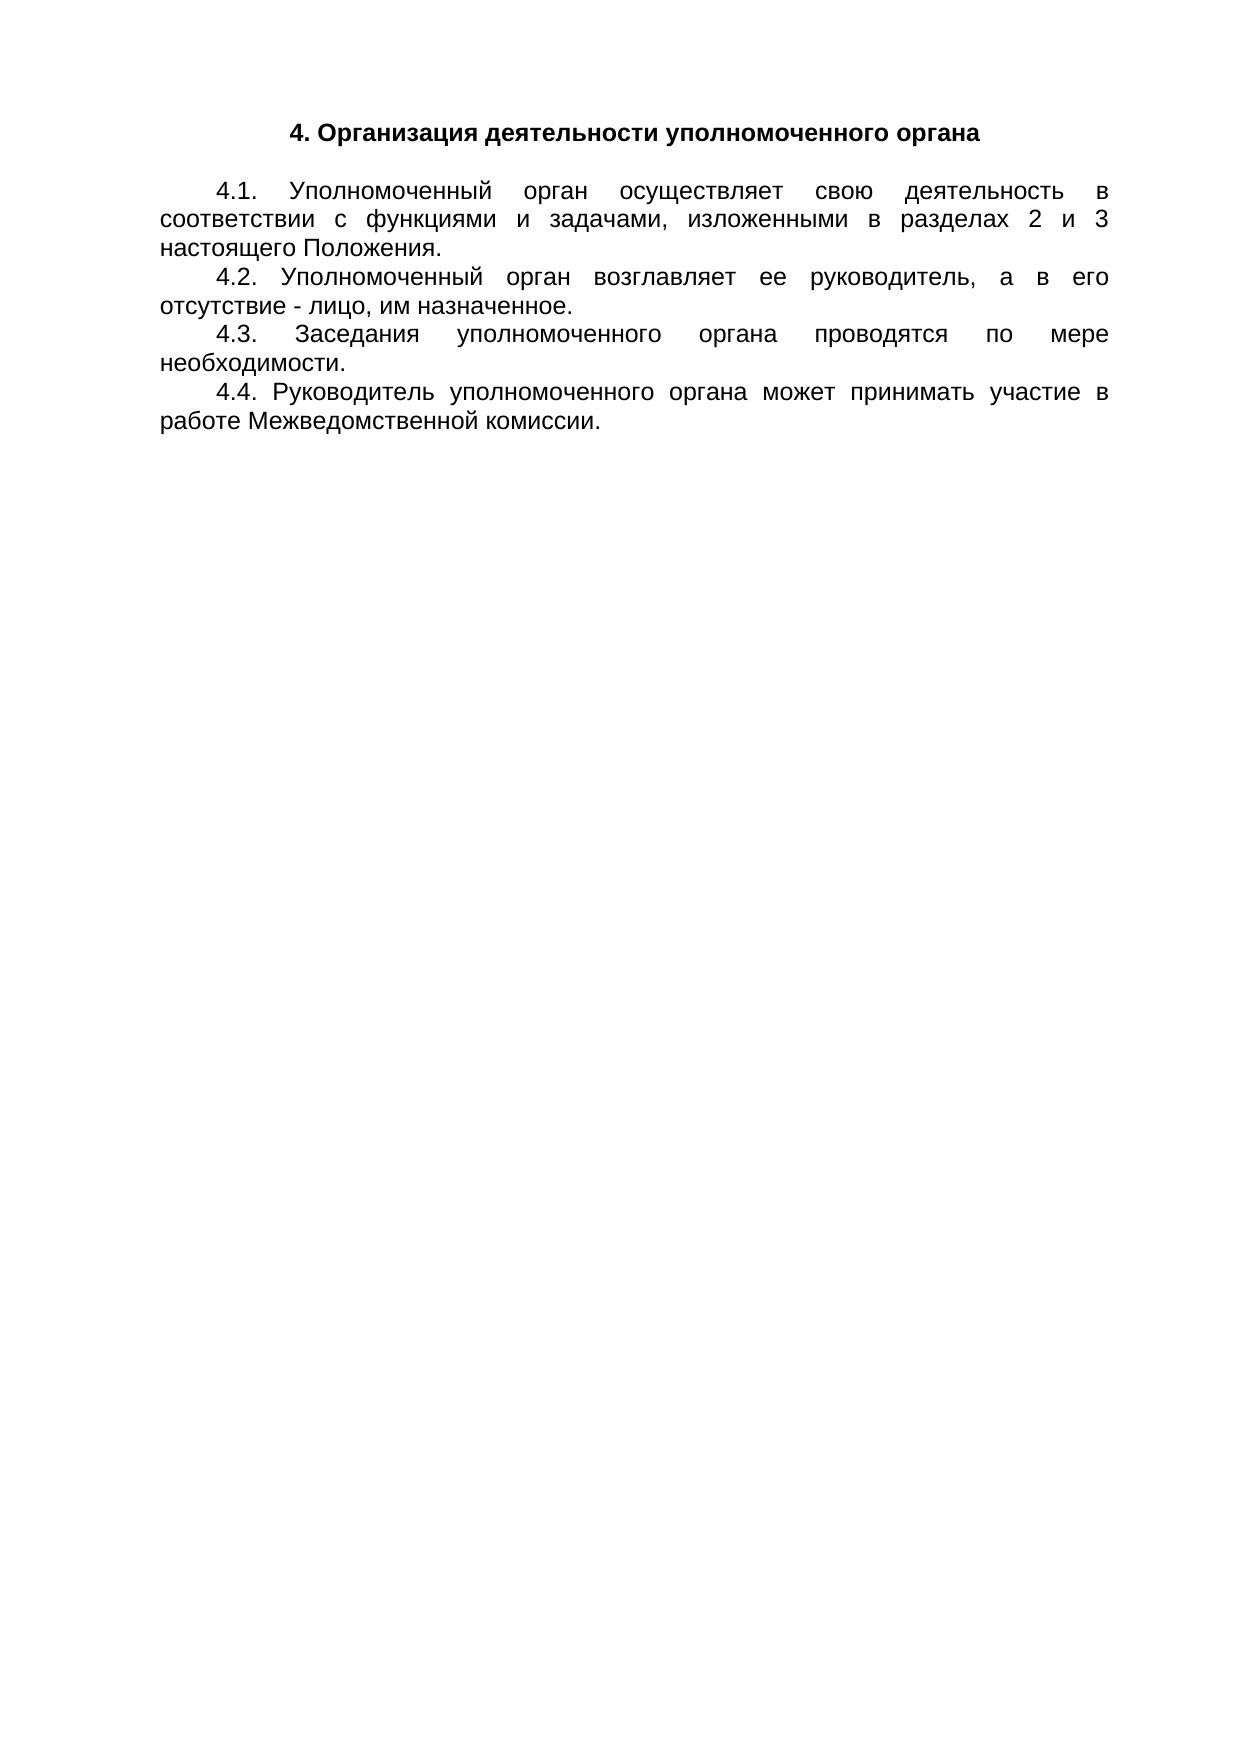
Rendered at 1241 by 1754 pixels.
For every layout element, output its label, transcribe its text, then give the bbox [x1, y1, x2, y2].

text 4.2. Уполномоченный орган возглавляет ее руководитель, а в его отсутствие - лицо, им назначенное. [159, 262, 1110, 319]
text 4. Организация деятельности уполномоченного органа [159, 118, 1110, 147]
text 4.1. Уполномоченный орган осуществляет свою деятельность в соответствии с функциями и задачами, изложенными в разделах 2 и 3 настоящего Положения. [159, 176, 1110, 262]
text 4.3. Заседания уполномоченного органа проводятся по мере необходимости. [159, 319, 1110, 377]
text 4.4. Руководитель уполномоченного органа может принимать участие в работе Межведомственной комиссии. [159, 377, 1110, 434]
